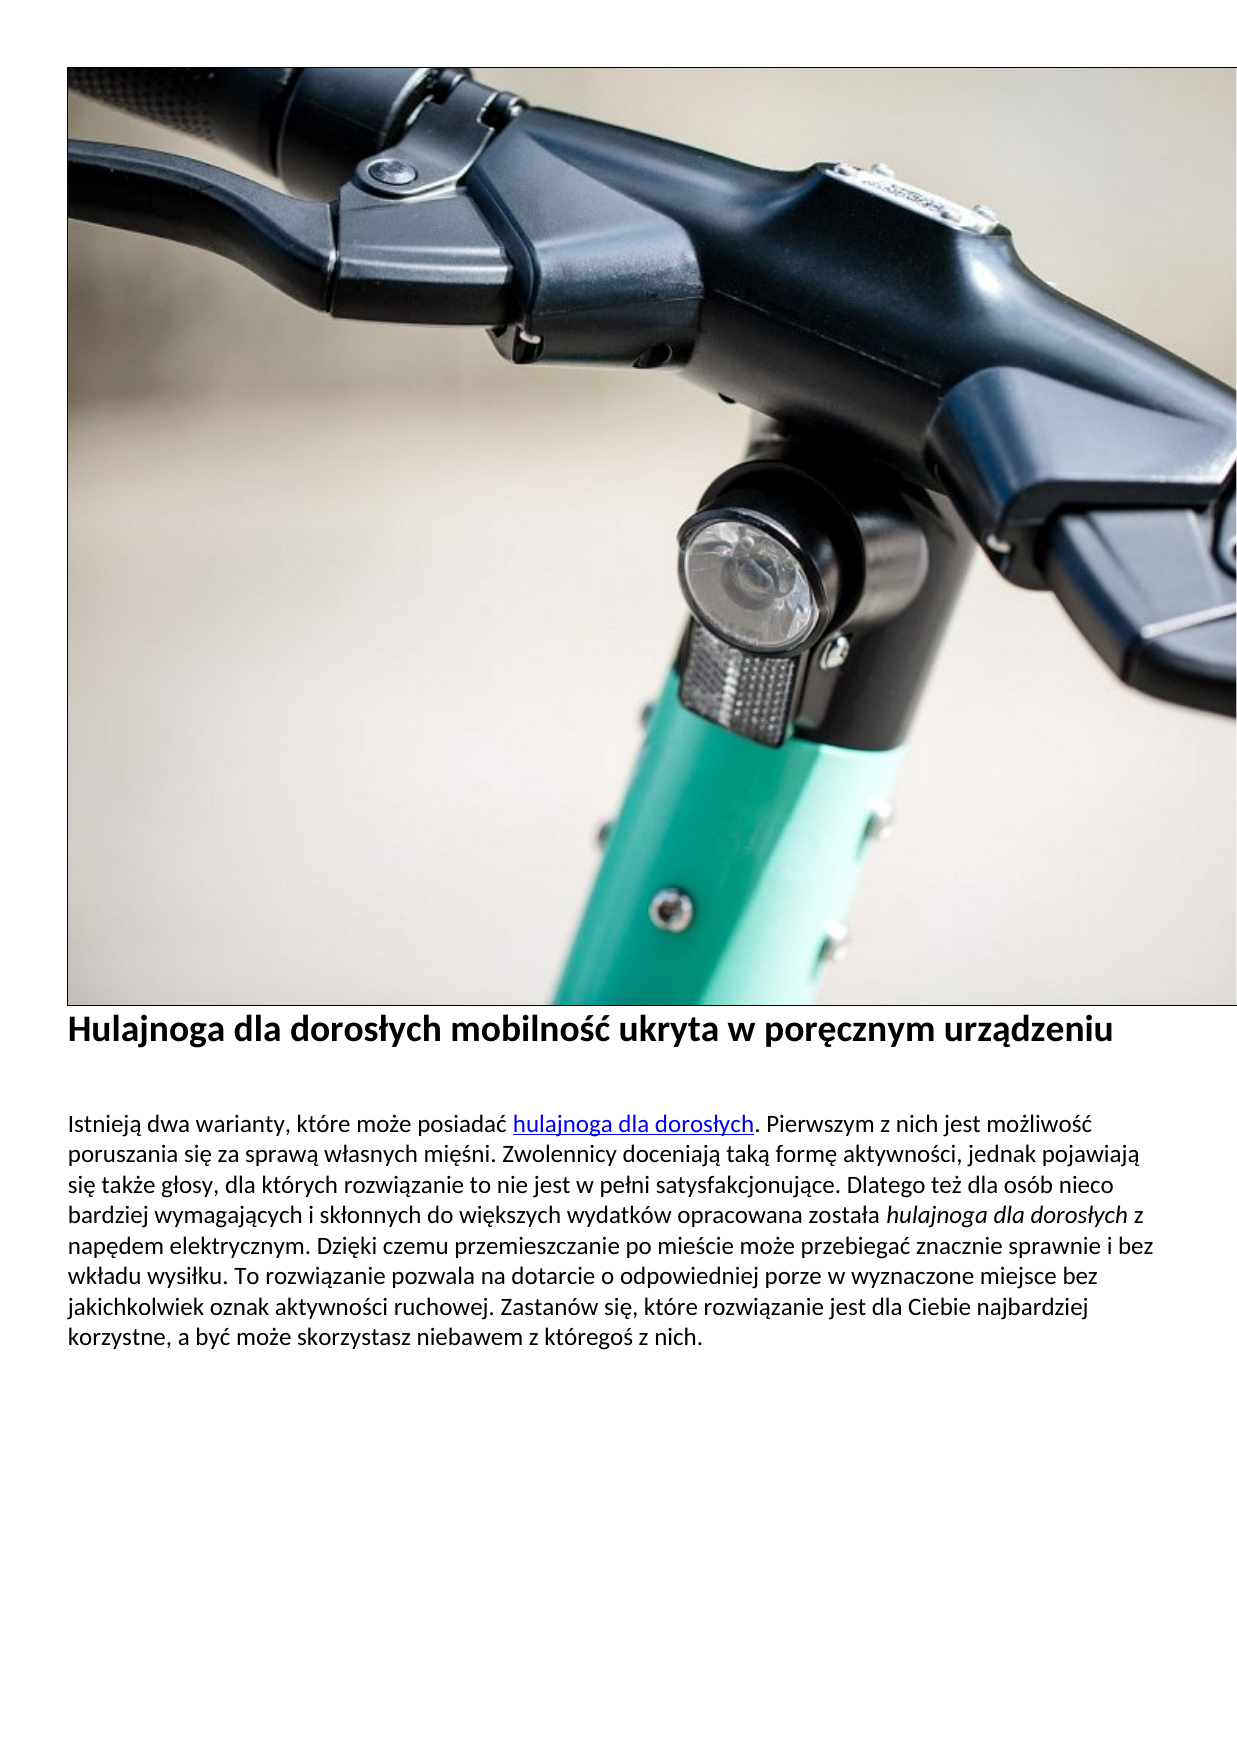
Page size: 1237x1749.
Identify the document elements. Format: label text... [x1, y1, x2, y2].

text Hulajnoga dla dorosłych mobilność ukryta w poręcznym urządzeniu [68, 1006, 1169, 1051]
text Istnieją dwa warianty, które może posiadać hulajnoga dla dorosłych. Pierwszym z nich jest możliwość poruszania się za sprawą własnych mięśni. Zwolennicy doceniają taką formę aktywności, jednak pojawiają się także głosy, dla których rozwiązanie to nie jest w pełni satysfakcjonujące. Dlatego też dla osób nieco bardziej wymagających i skłonnych do większych wydatków opracowana została hulajnoga dla dorosłych z napędem elektrycznym. Dzięki czemu przemieszczanie po mieście może przebiegać znacznie sprawnie i bez wkładu wysiłku. To rozwiązanie pozwala na dotarcie o odpowiedniej porze w wyznaczone miejsce bez jakichkolwiek oznak aktywności ruchowej. Zastanów się, które rozwiązanie jest dla Ciebie najbardziej korzystne, a być może skorzystasz niebawem z któregoś z nich. [68, 1108, 1169, 1352]
picture [68, 68, 1237, 1005]
